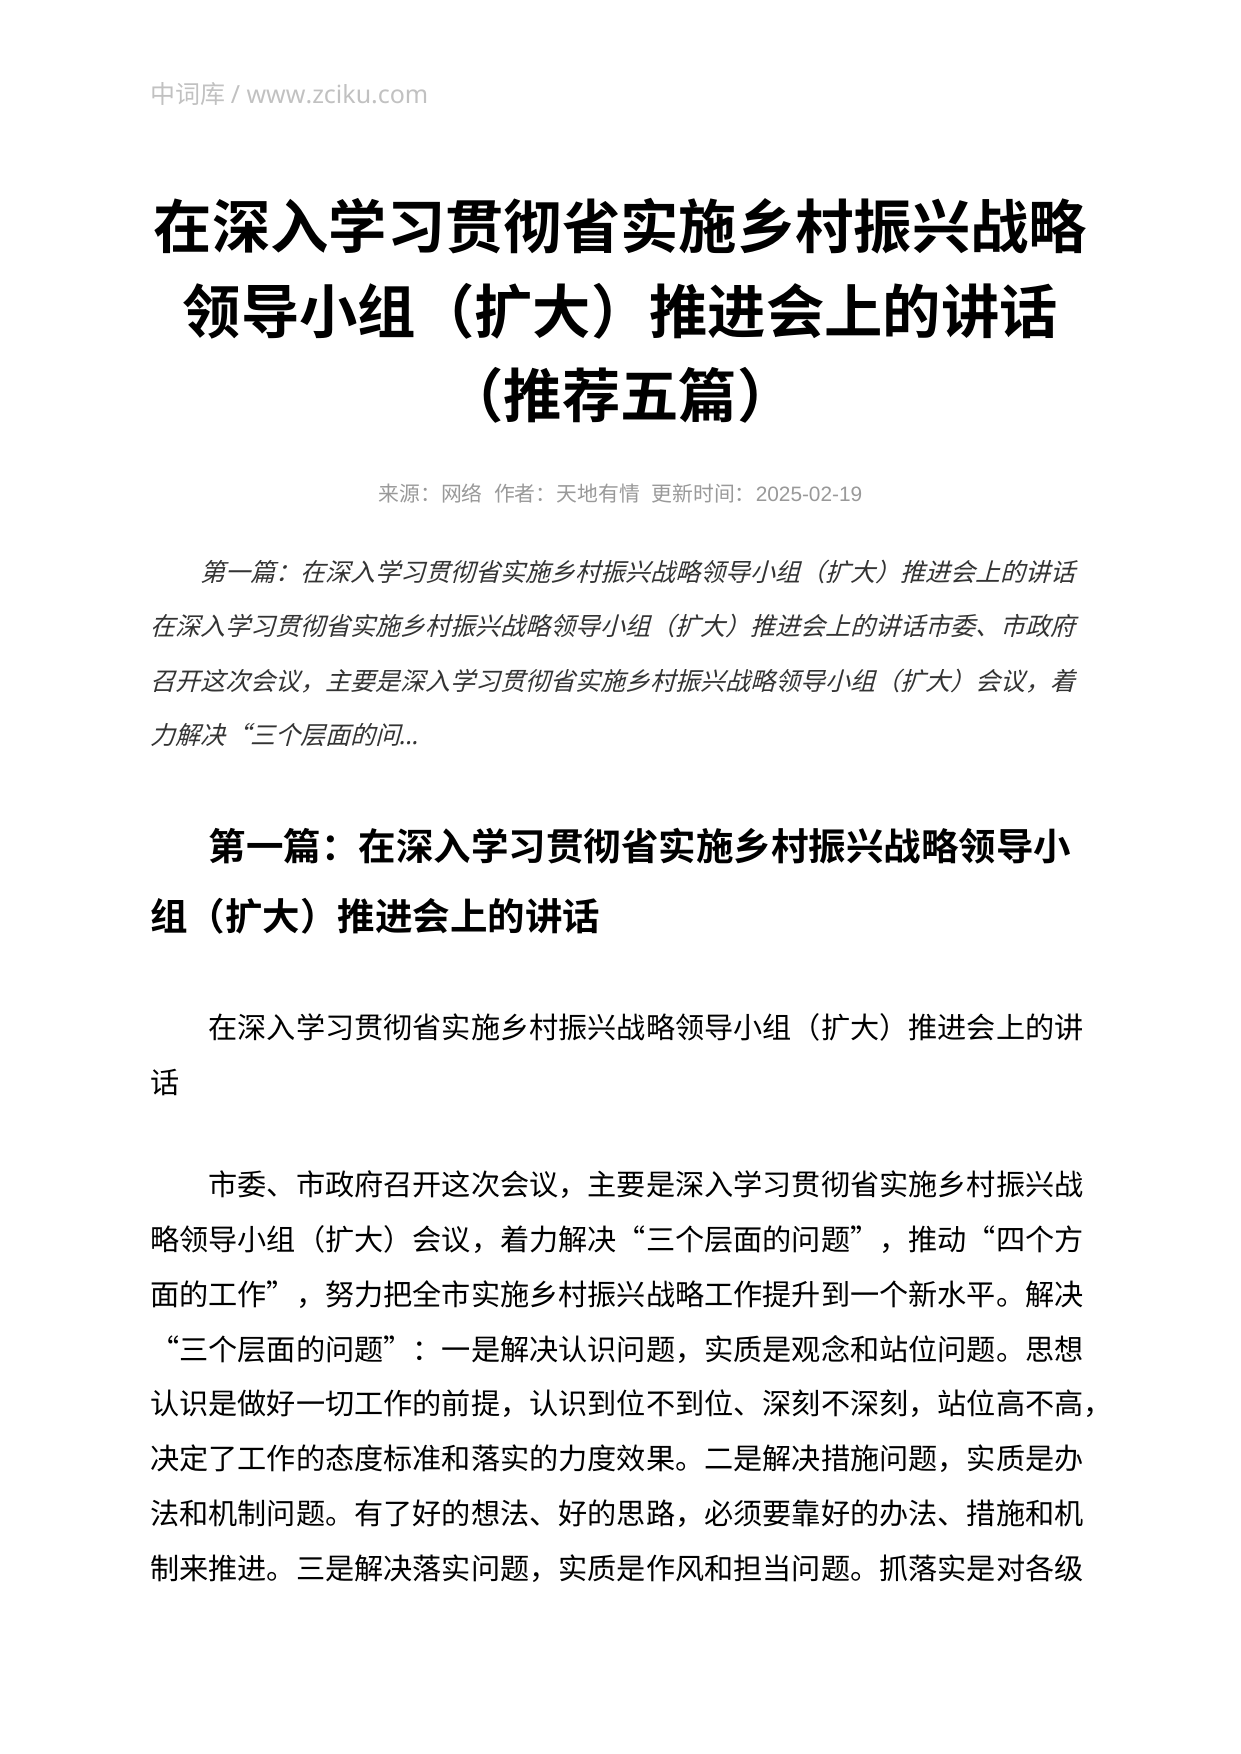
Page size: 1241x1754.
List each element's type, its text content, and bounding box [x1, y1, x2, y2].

text 第一篇：在深入学习贯彻省实施乡村振兴战略领导小组（扩大）推进会上的讲话 [150, 817, 1090, 942]
subtitle 在深入学习贯彻省实施乡村振兴战略领导小组（扩大）推进会上的讲话（推荐五篇） [150, 181, 1090, 435]
text 第一篇：在深入学习贯彻省实施乡村振兴战略领导小组（扩大）推进会上的讲话在深入学习贯彻省实施乡村振兴战略领导小组（扩大）推进会上的讲话市委、市政府召开这次会议，主要是深入学习贯彻省实施乡村振兴战略领导小组（扩大）会议，着力解决“三个层面的问... [150, 552, 1090, 752]
text 来源：网络 作者：天地有情 更新时间：2025-02-19 [150, 482, 1090, 506]
text 在深入学习贯彻省实施乡村振兴战略领导小组（扩大）推进会上的讲话 [150, 1005, 1090, 1102]
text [150, 1161, 1090, 1588]
